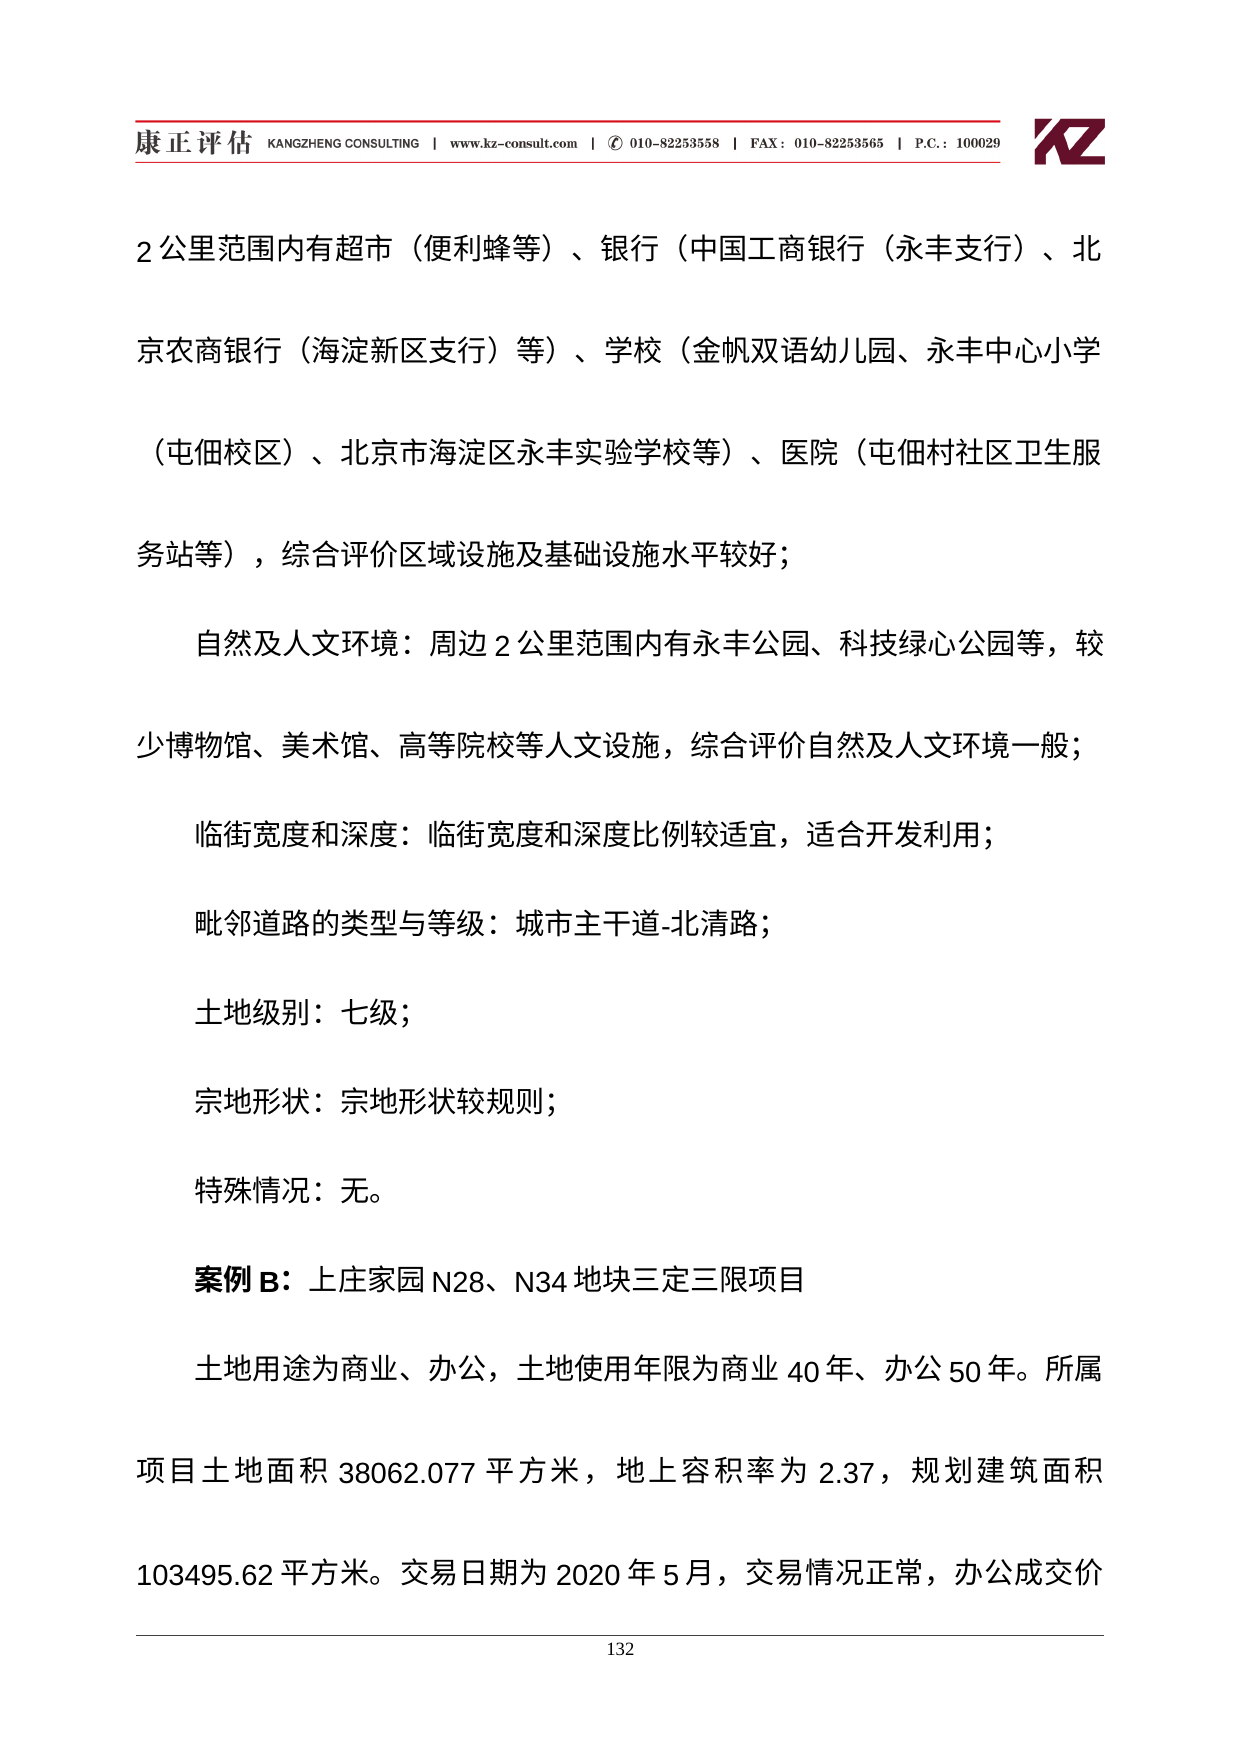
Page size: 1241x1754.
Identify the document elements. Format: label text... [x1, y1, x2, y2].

text 特殊情况：无。 [136, 1142, 1104, 1210]
text 土地级别：七级； [136, 964, 1104, 1032]
text 毗邻道路的类型与等级：城市主干道-北清路； [136, 875, 1104, 943]
text 临街宽度和深度：临街宽度和深度比例较适宜，适合开发利用； [136, 786, 1104, 854]
text 土地用途为商业、办公，土地使用年限为商业40年、办公50年。所属项目土地面积38062.077平方米，地上容积率为2.37，规划建筑面积103495.62平方米。交易日期为2020年5月，交易情况正常，办公成交价格为楼面地价为12550元/平方米，商业成交价格为楼面地价为13155元/平方米。 [136, 1320, 1104, 1592]
text 宗地形状：宗地形状较规则； [136, 1053, 1104, 1121]
picture [135, 118, 1105, 165]
text 案例B：上庄家园N28、N34地块三定三限项目 [136, 1231, 1104, 1299]
text 自然及人文环境：周边2公里范围内有永丰公园、科技绿心公园等，较少博物馆、美术馆、高等院校等人文设施，综合评价自然及人文环境一般； [136, 595, 1104, 765]
